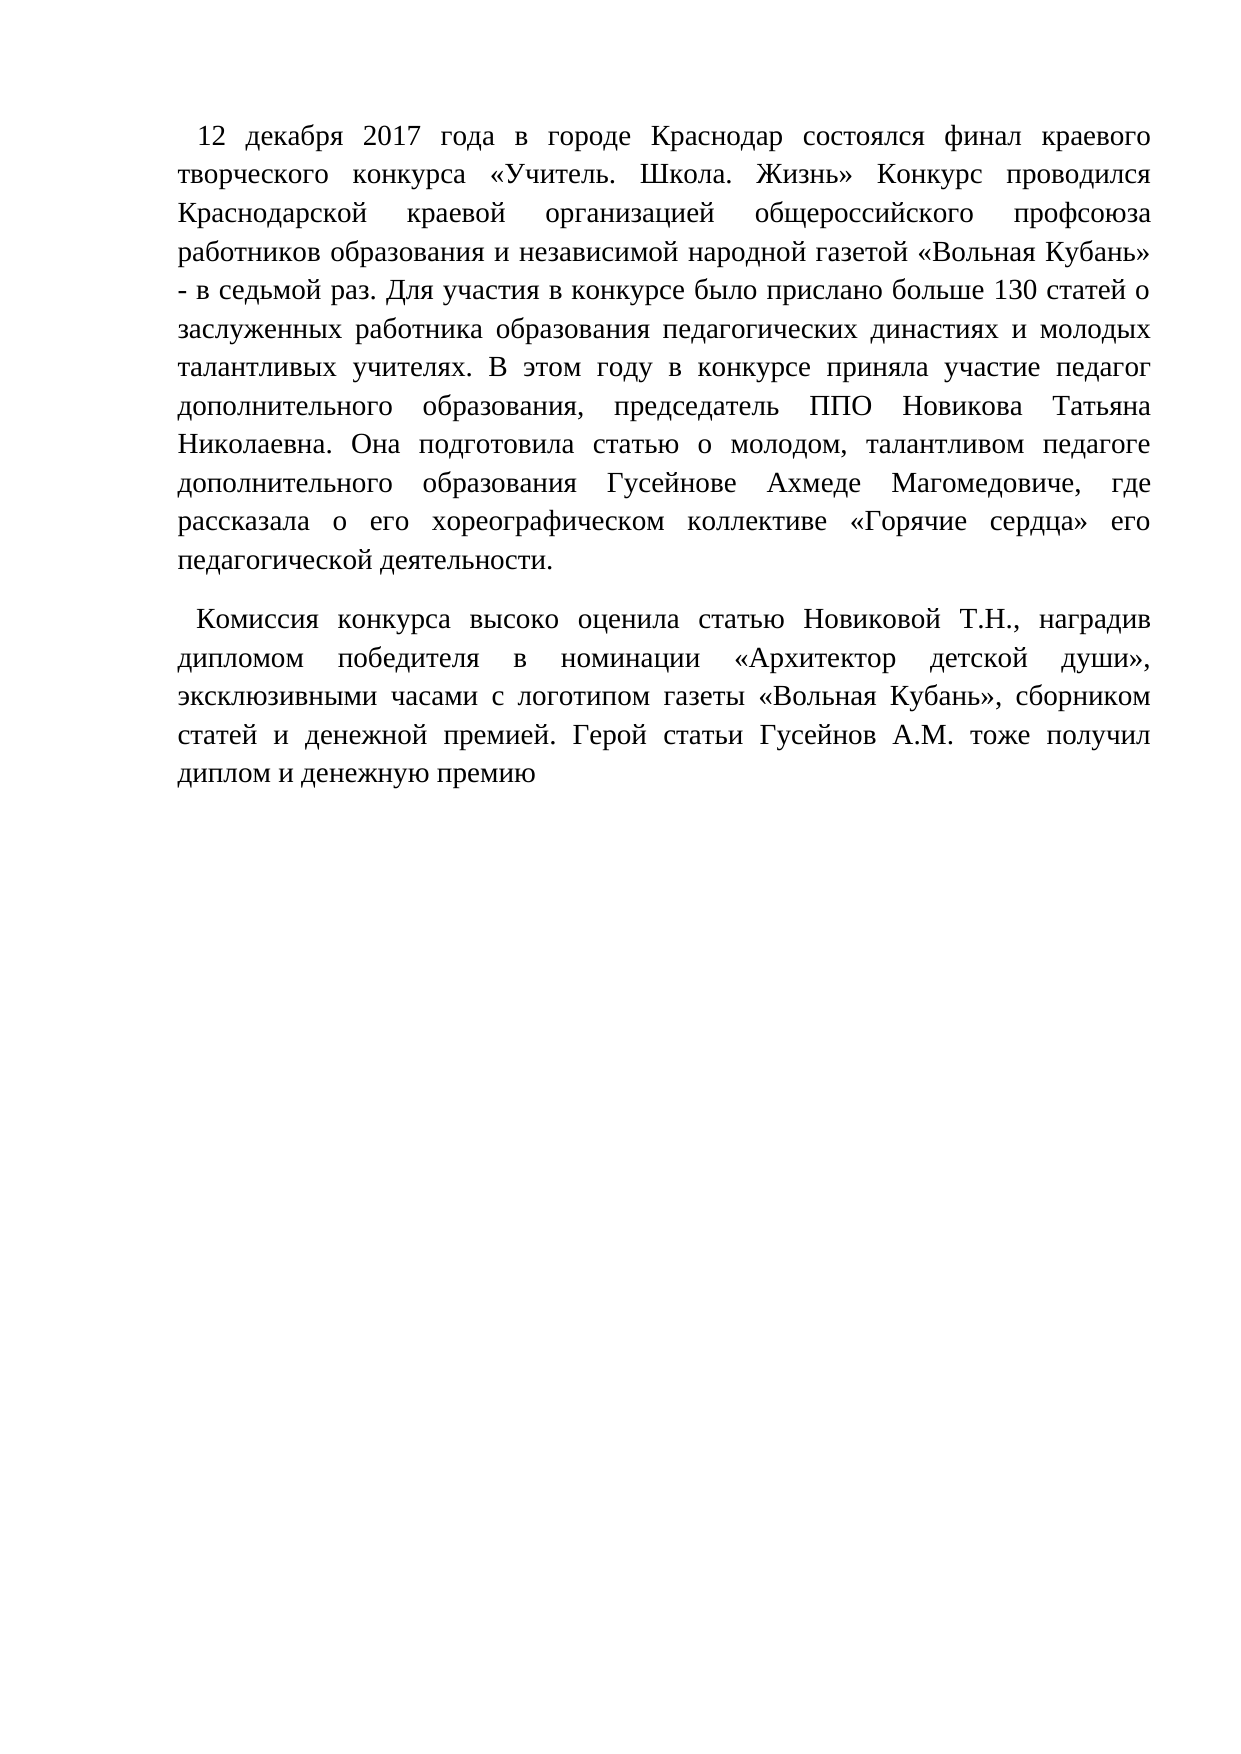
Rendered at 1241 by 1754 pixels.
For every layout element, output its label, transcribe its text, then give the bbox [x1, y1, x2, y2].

text Комиссия конкурса высоко оценила статью Новиковой Т.Н., наградив дипломом победителя в номинации «Архитектор детской души», эксклюзивными часами с логотипом газеты «Вольная Кубань», сборником статей и денежной премией. Герой статьи Гусейнов А.М. тоже получил диплом и денежную премию [177, 601, 1152, 789]
text 12 декабря 2017 года в городе Краснодар состоялся финал краевого творческого конкурса «Учитель. Школа. Жизнь» Конкурс проводился Краснодарской краевой организацией общероссийского профсоюза работников образования и независимой народной газетой «Вольная Кубань» - в седьмой раз. Для участия в конкурсе было прислано больше 130 статей о заслуженных работника образования педагогических династиях и молодых талантливых учителях. В этом году в конкурсе приняла участие педагог дополнительного образования, председатель ППО Новикова Татьяна Николаевна. Она подготовила статью о молодом, талантливом педагоге дополнительного образования Гусейнове Ахмеде Магомедовиче, где рассказала о его хореографическом коллективе «Горячие сердца» его педагогической деятельности. [177, 118, 1152, 576]
